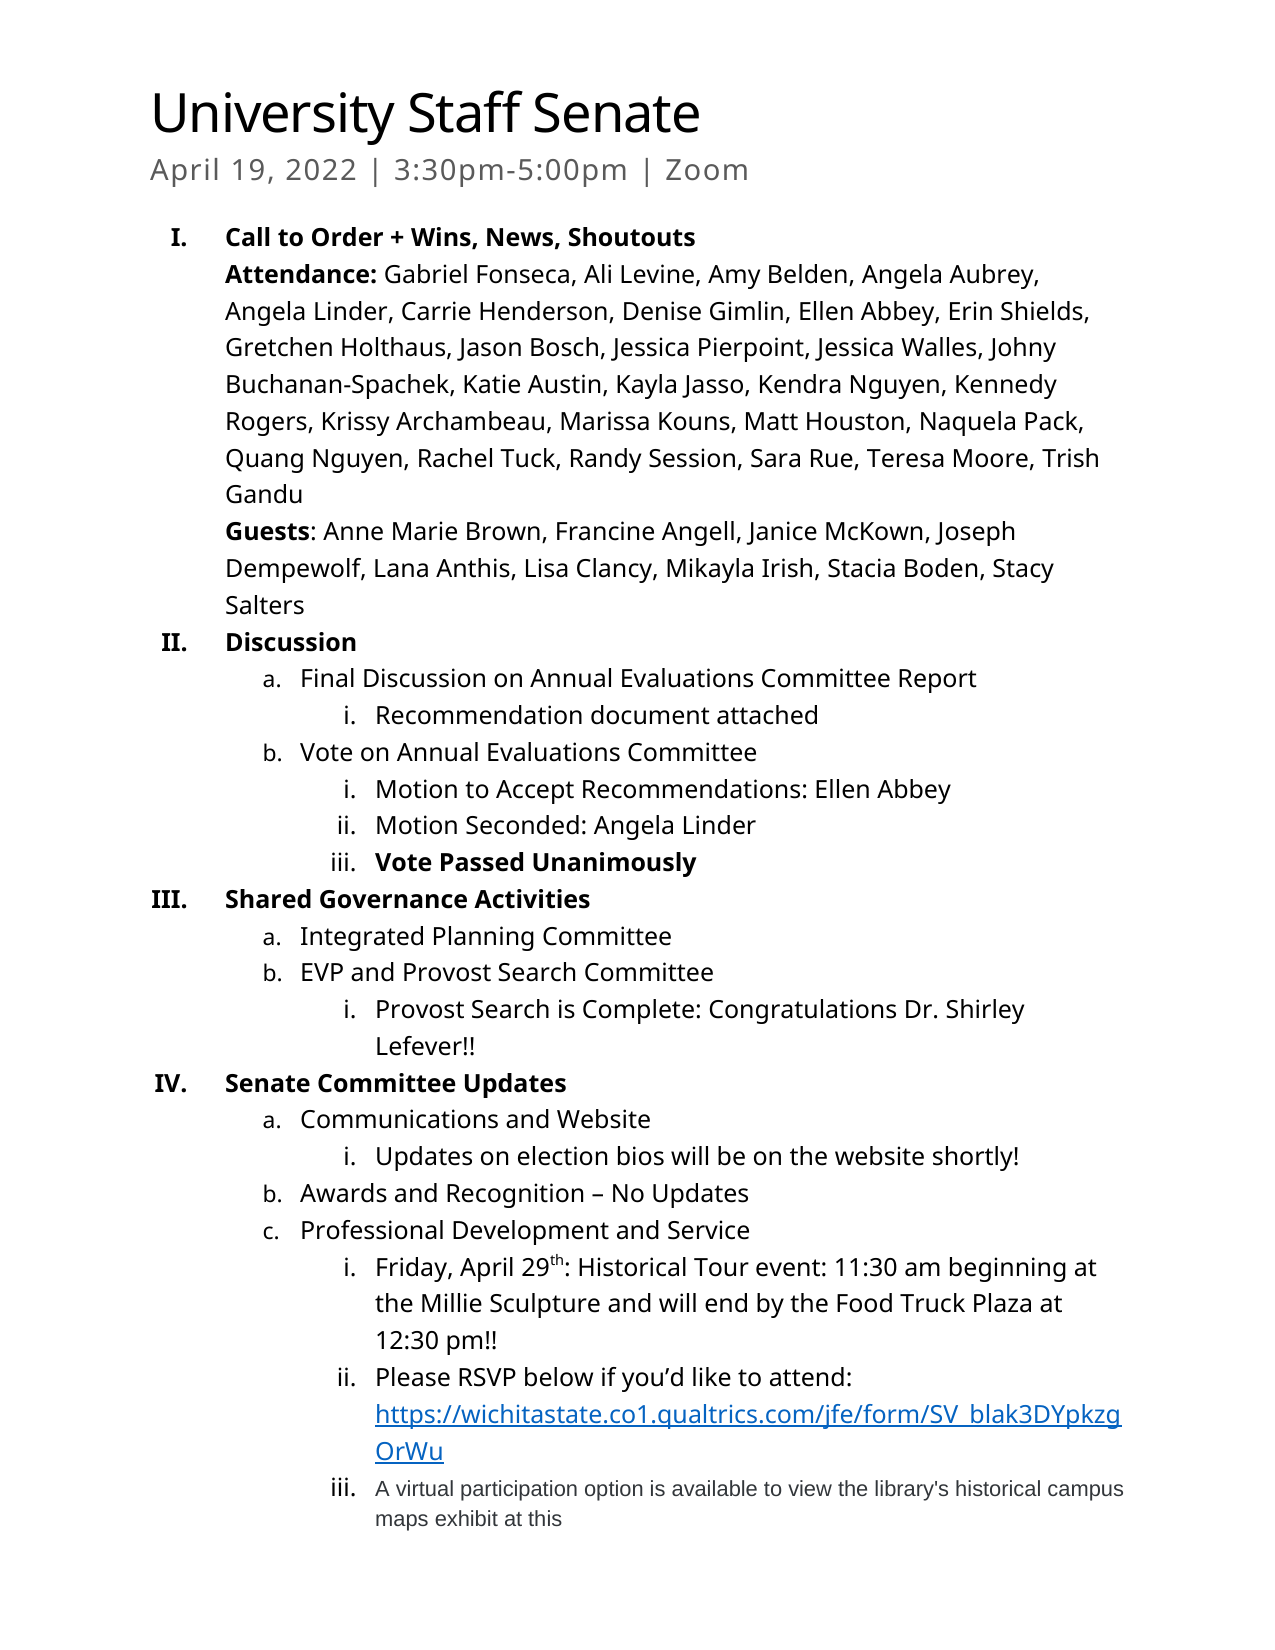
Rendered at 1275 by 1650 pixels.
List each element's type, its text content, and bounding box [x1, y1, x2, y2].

list Motion to Accept Recommendations: Ellen Abbey [356, 771, 1125, 805]
list Please RSVP below if you’d like to attend: https://wichitastate.co1.qualtrics.com/jfe/form/SV_blak3DYpkzgOrWu [356, 1359, 1125, 1467]
list Recommendation document attached [356, 698, 1125, 732]
list Shared Governance Activities [187, 882, 1125, 916]
list Senate Committee Updates [187, 1065, 1125, 1099]
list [356, 1470, 1125, 1531]
list Vote on Annual Evaluations Committee [262, 734, 1125, 768]
list Integrated Planning Committee [262, 918, 1125, 952]
list Communications and Website [262, 1102, 1125, 1136]
list Final Discussion on Annual Evaluations Committee Report [262, 661, 1125, 695]
list Motion Seconded: Angela Linder [356, 808, 1125, 842]
list Call to Order + Wins, News, Shoutouts Attendance: Gabriel Fonseca, Ali Levine, Amy Belden, Angela Aubrey, Angela Linder, Carrie Henderson, Denise Gimlin, Ellen Abbey, Erin Shields, Gretchen Holthaus, Jason Bosch, Jessica Pierpoint, Jessica Walles, Johny Buchanan-Spachek, Katie Austin, Kayla Jasso, Kendra Nguyen, Kennedy Rogers, Krissy Archambeau, Marissa Kouns, Matt Houston, Naquela Pack, Quang Nguyen, Rachel Tuck, Randy Session, Sara Rue, Teresa Moore, Trish Gandu Guests: Anne Marie Brown, Francine Angell, Janice McKown, Joseph Dempewolf, Lana Anthis, Lisa Clancy, Mikayla Irish, Stacia Boden, Stacy Salters [187, 220, 1125, 621]
list Discussion [187, 624, 1125, 658]
list Friday, April 29th: Historical Tour event: 11:30 am beginning at the Millie Sculpture and will end by the Food Truck Plaza at 12:30 pm!! [356, 1249, 1125, 1357]
title University Staff Senate [150, 75, 1125, 149]
list Professional Development and Service [262, 1212, 1125, 1247]
list EVP and Provost Search Committee [262, 955, 1125, 989]
subtitle April 19, 2022 | 3:30pm-5:00pm | Zoom [150, 149, 1125, 188]
list Vote Passed Unanimously [356, 845, 1125, 879]
list Awards and Recognition – No Updates [262, 1176, 1125, 1210]
list Provost Search is Complete: Congratulations Dr. Shirley Lefever!! [356, 992, 1125, 1063]
list Updates on election bios will be on the website shortly! [356, 1139, 1125, 1173]
